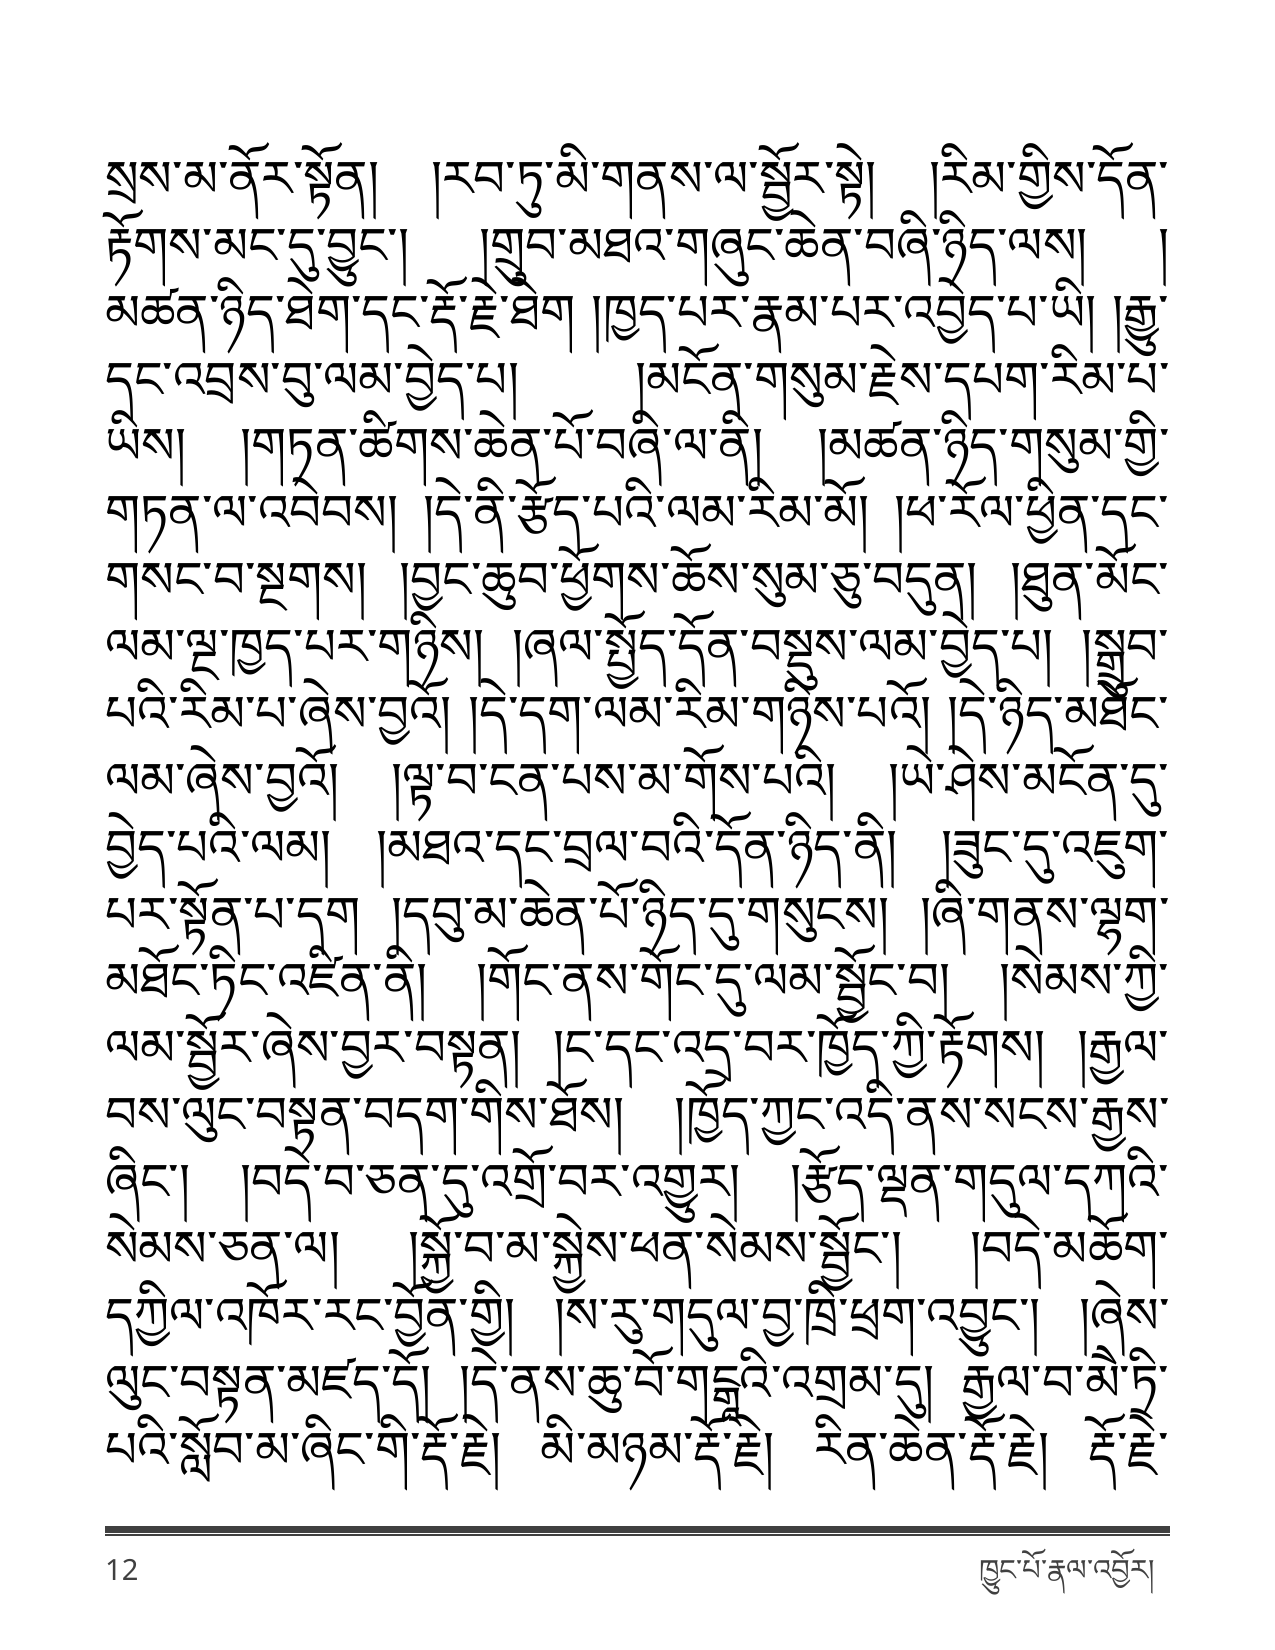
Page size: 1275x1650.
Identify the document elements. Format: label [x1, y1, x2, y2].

text [105, 150, 1170, 1479]
